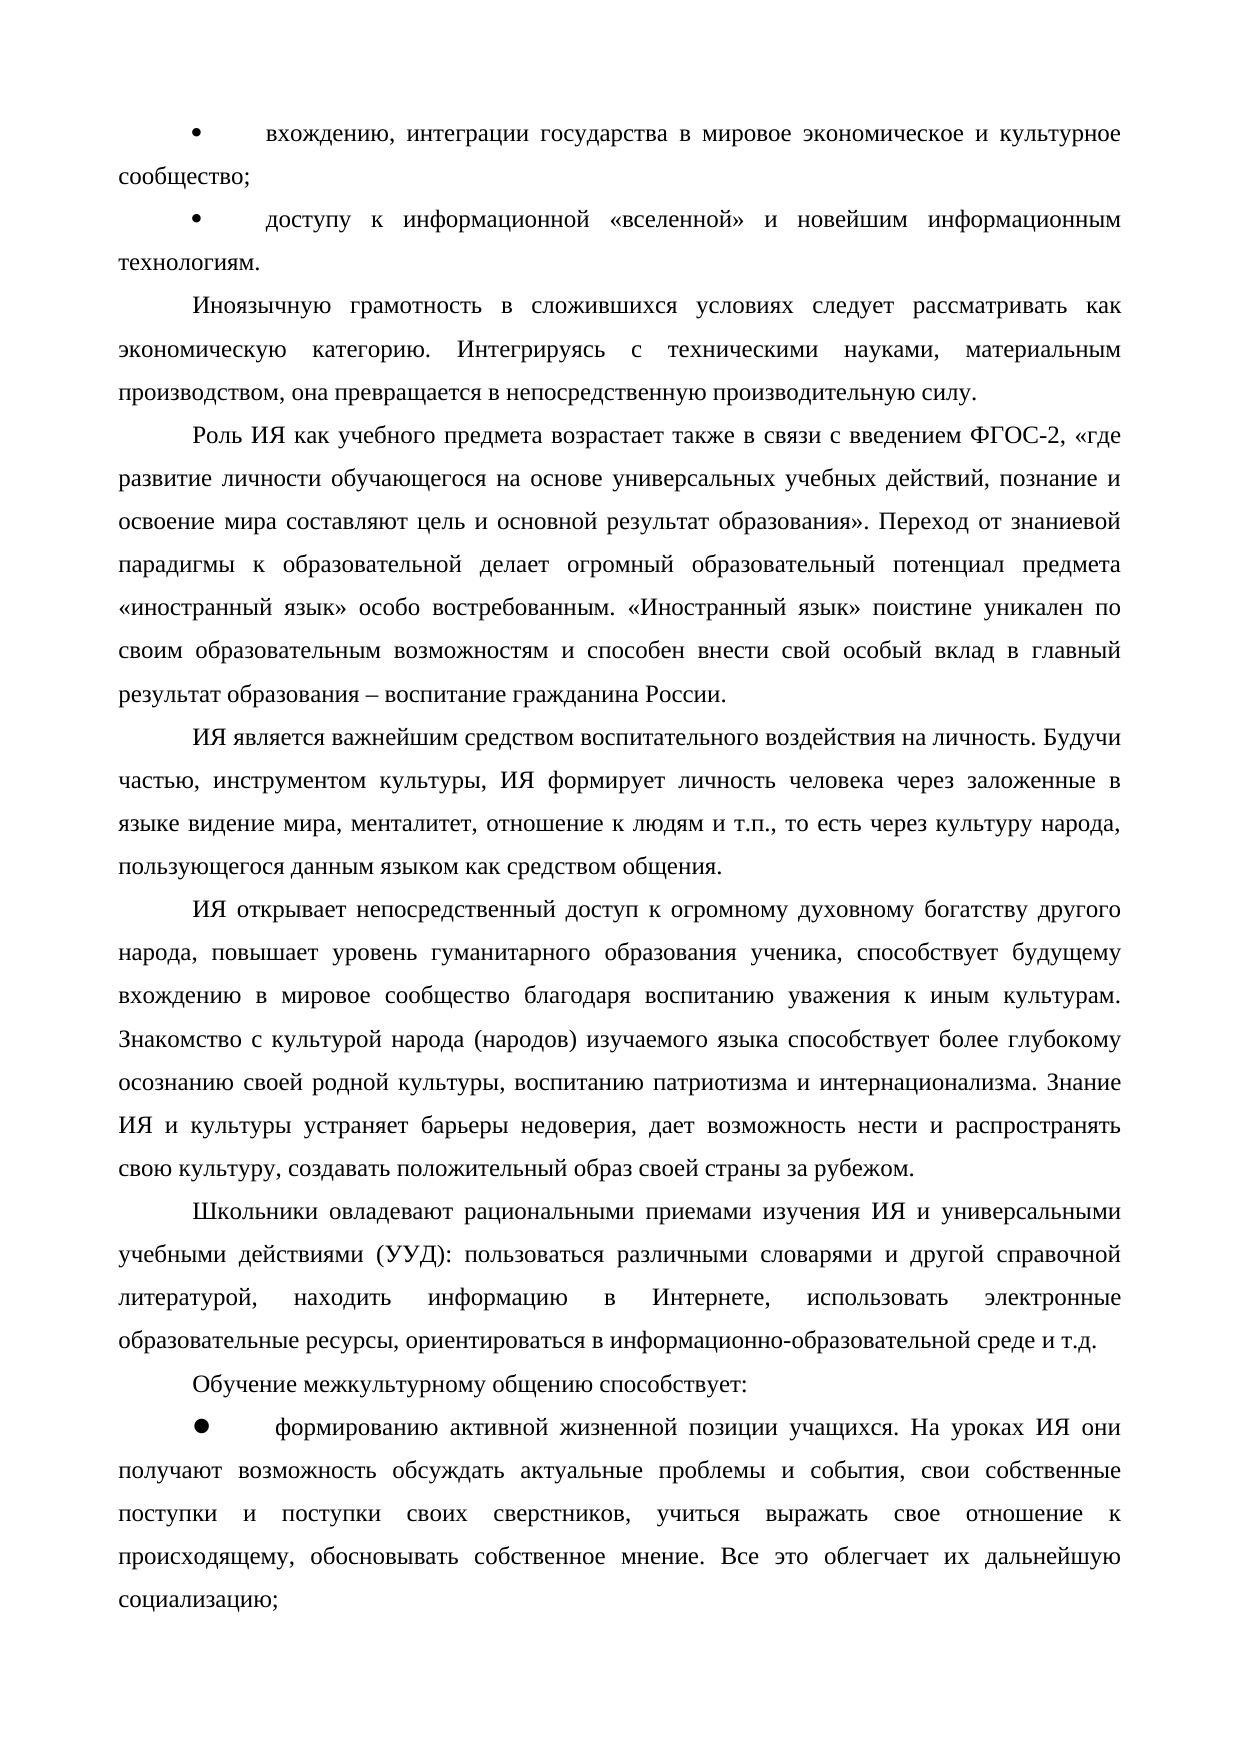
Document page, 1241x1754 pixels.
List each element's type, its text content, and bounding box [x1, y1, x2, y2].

text Школьники овладевают рациональными приемами изучения ИЯ и универсальными учебными действиями (УУД): пользоваться различными словарями и другой справочной литературой, находить информацию в Интернете, использовать электронные образовательные ресурсы, ориентироваться в информационно-образовательной среде и т.д. [118, 1196, 1122, 1354]
text Иноязычную грамотность в сложившихся условиях следует рассматривать как экономическую категорию. Интегрируясь с техническими науками, материальным производством, она превращается в непосредственную производительную силу. [118, 291, 1122, 406]
list доступу к информационной «вселенной» и новейшим информационным технологиям. [118, 204, 1122, 276]
text ИЯ открывает непосредственный доступ к огромному духовному богатству другого народа, повышает уровень гуманитарного образования ученика, способствует будущему вхождению в мировое сообщество благодаря воспитанию уважения к иным культурам. Знакомство с культурой народа (народов) изучаемого языка способствует более глубокому осознанию своей родной культуры, воспитанию патриотизма и интернационализма. Знание ИЯ и культуры устраняет барьеры недоверия, дает возможность нести и распространять свою культуру, создавать положительный образ своей страны за рубежом. [118, 894, 1122, 1182]
text ИЯ является важнейшим средством воспитательного воздействия на личность. Будучи частью, инструментом культуры, ИЯ формирует личность человека через заложенные в языке видение мира, менталитет, отношение к людям и т.п., то есть через культуру народа, пользующегося данным языком как средством общения. [118, 722, 1122, 880]
text Обучение межкультурному общению способствует: [118, 1369, 1122, 1397]
text Роль ИЯ как учебного предмета возрастает также в связи с введением ФГОС-2, «где развитие личности обучающегося на основе универсальных учебных действий, познание и освоение мира составляют цель и основной результат образования». Переход от знаниевой парадигмы к образовательной делает огромный образовательный потенциал предмета «иностранный язык» особо востребованным. «Иностранный язык» поистине уникален по своим образовательным возможностям и способен внести свой особый вклад в главный результат образования – воспитание гражданина России. [118, 420, 1122, 707]
list вхождению, интеграции государства в мировое экономическое и культурное сообщество; [118, 118, 1122, 190]
list формированию активной жизненной позиции учащихся. На уроках ИЯ они получают возможность обсуждать актуальные проблемы и события, свои собственные поступки и поступки своих сверстников, учиться выражать свое отношение к происходящему, обосновывать собственное мнение. Все это облегчает их дальнейшую социализацию; [118, 1412, 1122, 1613]
